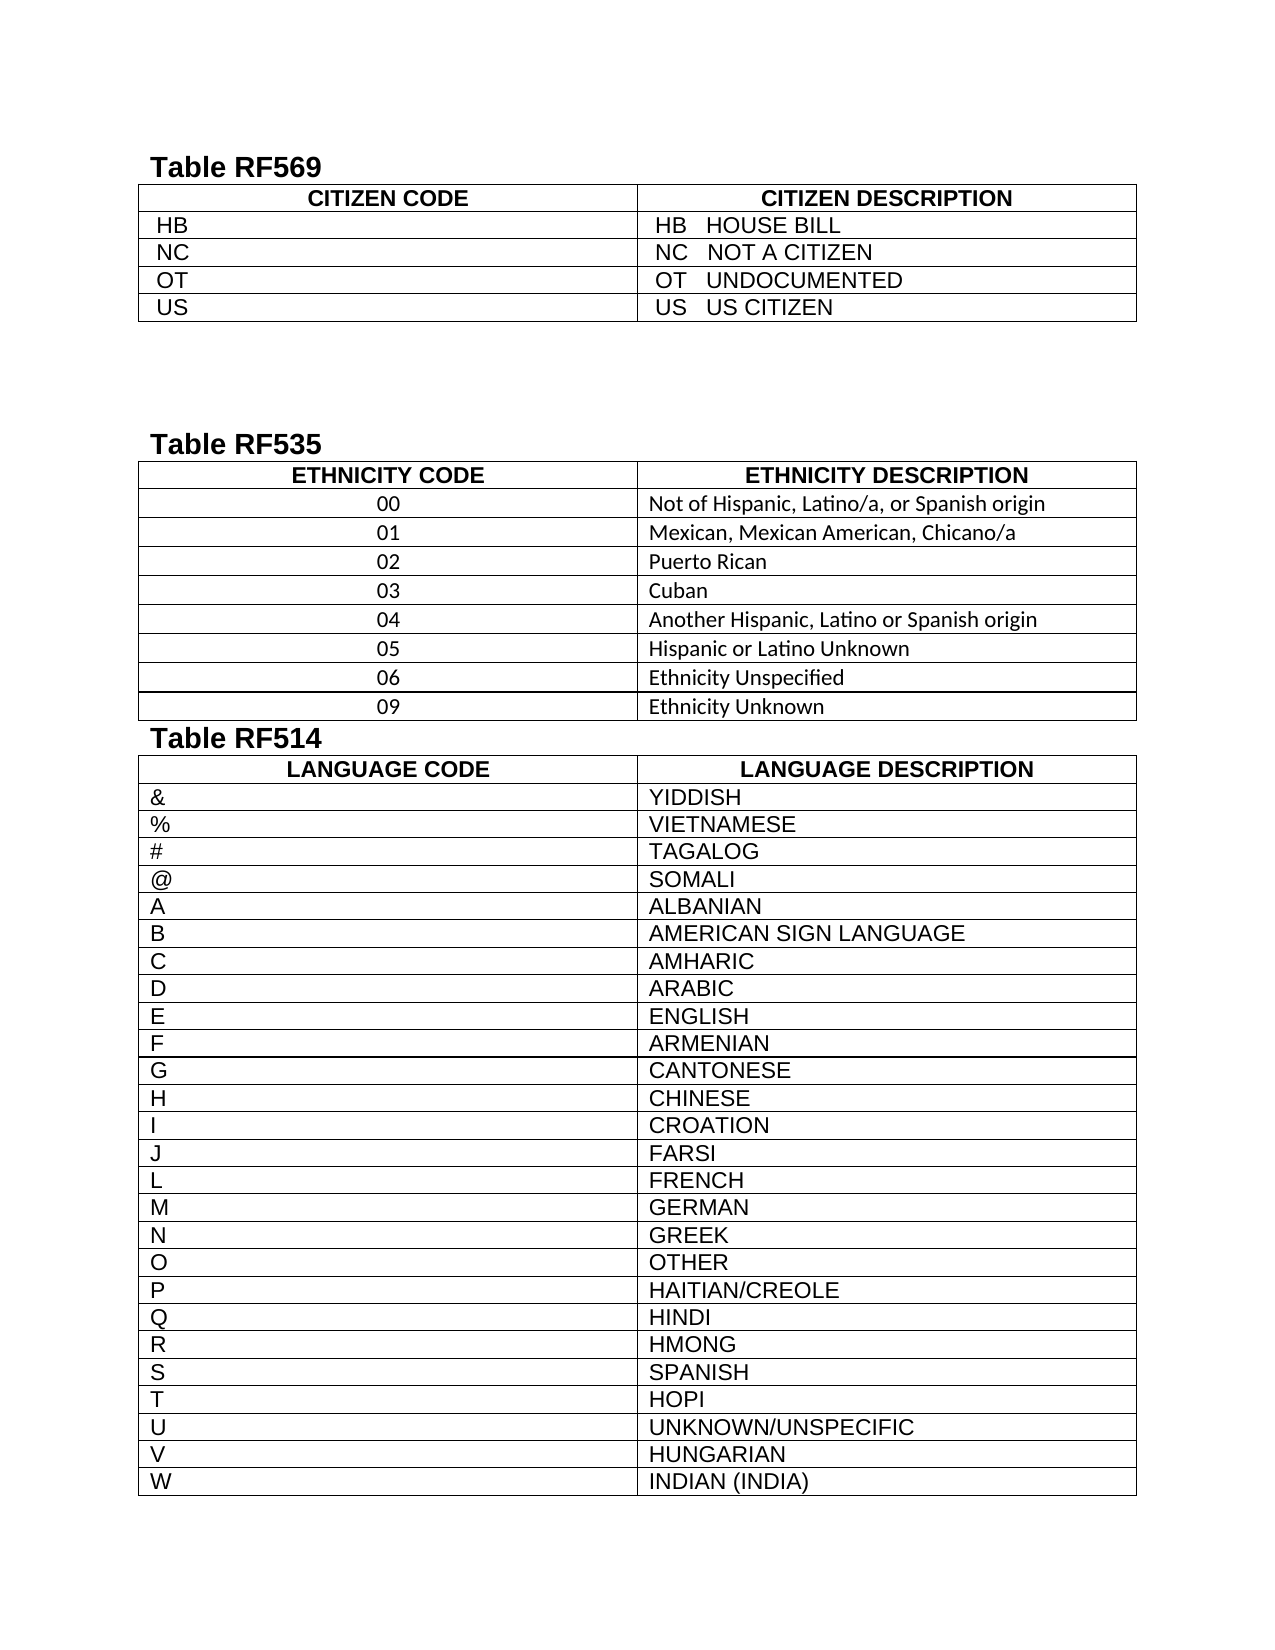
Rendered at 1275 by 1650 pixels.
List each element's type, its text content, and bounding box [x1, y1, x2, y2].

table_cell INDIAN (INDIA) [638, 1468, 1136, 1495]
table_cell Ethnicity Unspecified [638, 663, 1136, 691]
table_cell TAGALOG [638, 838, 1136, 864]
table_cell 04 [139, 605, 637, 633]
table_cell CROATION [638, 1112, 1136, 1138]
table_cell Another Hispanic, Latino or Spanish origin [638, 605, 1136, 633]
table_cell HB [139, 212, 637, 238]
table_cell T [139, 1386, 637, 1412]
table_cell Hispanic or Latino Unknown [638, 634, 1136, 662]
table_header LANGUAGE DESCRIPTION [638, 756, 1136, 782]
table_cell HMONG [638, 1331, 1136, 1358]
text Table RF569 [150, 150, 1125, 183]
table_cell W [139, 1468, 637, 1495]
table_cell OT UNDOCUMENTED [638, 267, 1136, 293]
table_cell HB HOUSE BILL [638, 212, 1136, 238]
table_cell FARSI [638, 1140, 1136, 1166]
table_header LANGUAGE CODE [139, 756, 637, 782]
table_cell Puerto Rican [638, 547, 1136, 575]
table_cell HUNGARIAN [638, 1441, 1136, 1467]
table_cell J [139, 1140, 637, 1166]
table_cell S [139, 1359, 637, 1385]
table_cell CANTONESE [638, 1058, 1136, 1084]
table_cell OTHER [638, 1249, 1136, 1276]
table_cell R [139, 1331, 637, 1358]
table_cell Ethnicity Unknown [638, 693, 1136, 720]
table_cell NC NOT A CITIZEN [638, 239, 1136, 266]
table_cell I [139, 1112, 637, 1138]
table_cell YIDDISH [638, 784, 1136, 810]
text Table RF514 [150, 721, 1125, 755]
table_cell FRENCH [638, 1167, 1136, 1193]
table_cell # [139, 838, 637, 864]
text Table RF535 [150, 427, 1125, 461]
table_cell OT [139, 267, 637, 293]
table_cell VIETNAMESE [638, 811, 1136, 837]
table_cell L [139, 1167, 637, 1193]
table_cell ALBANIAN [638, 893, 1136, 919]
table_header ETHNICITY DESCRIPTION [638, 462, 1136, 488]
table_cell M [139, 1194, 637, 1221]
table_cell C [139, 948, 637, 974]
table_cell NC [139, 239, 637, 266]
table_cell HINDI [638, 1304, 1136, 1330]
table_cell A [139, 893, 637, 919]
table_cell GREEK [638, 1222, 1136, 1248]
table_cell B [139, 920, 637, 947]
table_cell P [139, 1277, 637, 1303]
table_cell AMHARIC [638, 948, 1136, 974]
table_header CITIZEN CODE [139, 185, 637, 211]
table_cell AMERICAN SIGN LANGUAGE [638, 920, 1136, 947]
table_cell E [139, 1003, 637, 1029]
table_cell % [139, 811, 637, 837]
table_cell 00 [139, 489, 637, 517]
table_cell N [139, 1222, 637, 1248]
table_cell @ [139, 866, 637, 892]
table_cell & [139, 784, 637, 810]
table_cell US [139, 294, 637, 321]
table_cell HOPI [638, 1386, 1136, 1412]
table_cell UNKNOWN/UNSPECIFIC [638, 1414, 1136, 1440]
table_cell 05 [139, 634, 637, 662]
table_cell 01 [139, 518, 637, 546]
table_cell CHINESE [638, 1085, 1136, 1111]
table_cell GERMAN [638, 1194, 1136, 1221]
table_cell SOMALI [638, 866, 1136, 892]
table_cell SPANISH [638, 1359, 1136, 1385]
table_cell Q [139, 1304, 637, 1330]
table_cell O [139, 1249, 637, 1276]
table_cell Not of Hispanic, Latino/a, or Spanish origin [638, 489, 1136, 517]
table_cell Cuban [638, 576, 1136, 604]
table_header CITIZEN DESCRIPTION [638, 185, 1136, 211]
table_cell G [139, 1058, 637, 1084]
table_cell ARABIC [638, 975, 1136, 1002]
table_cell D [139, 975, 637, 1002]
table_cell F [139, 1030, 637, 1056]
table_header ETHNICITY CODE [139, 462, 637, 488]
table_cell 02 [139, 547, 637, 575]
table_cell 03 [139, 576, 637, 604]
table_cell H [139, 1085, 637, 1111]
table_cell Mexican, Mexican American, Chicano/a [638, 518, 1136, 546]
table_cell ENGLISH [638, 1003, 1136, 1029]
table_cell US US CITIZEN [638, 294, 1136, 321]
table_cell 06 [139, 663, 637, 691]
table_cell HAITIAN/CREOLE [638, 1277, 1136, 1303]
table_cell U [139, 1414, 637, 1440]
table_cell ARMENIAN [638, 1030, 1136, 1056]
table_cell V [139, 1441, 637, 1467]
table_cell 09 [139, 693, 637, 720]
